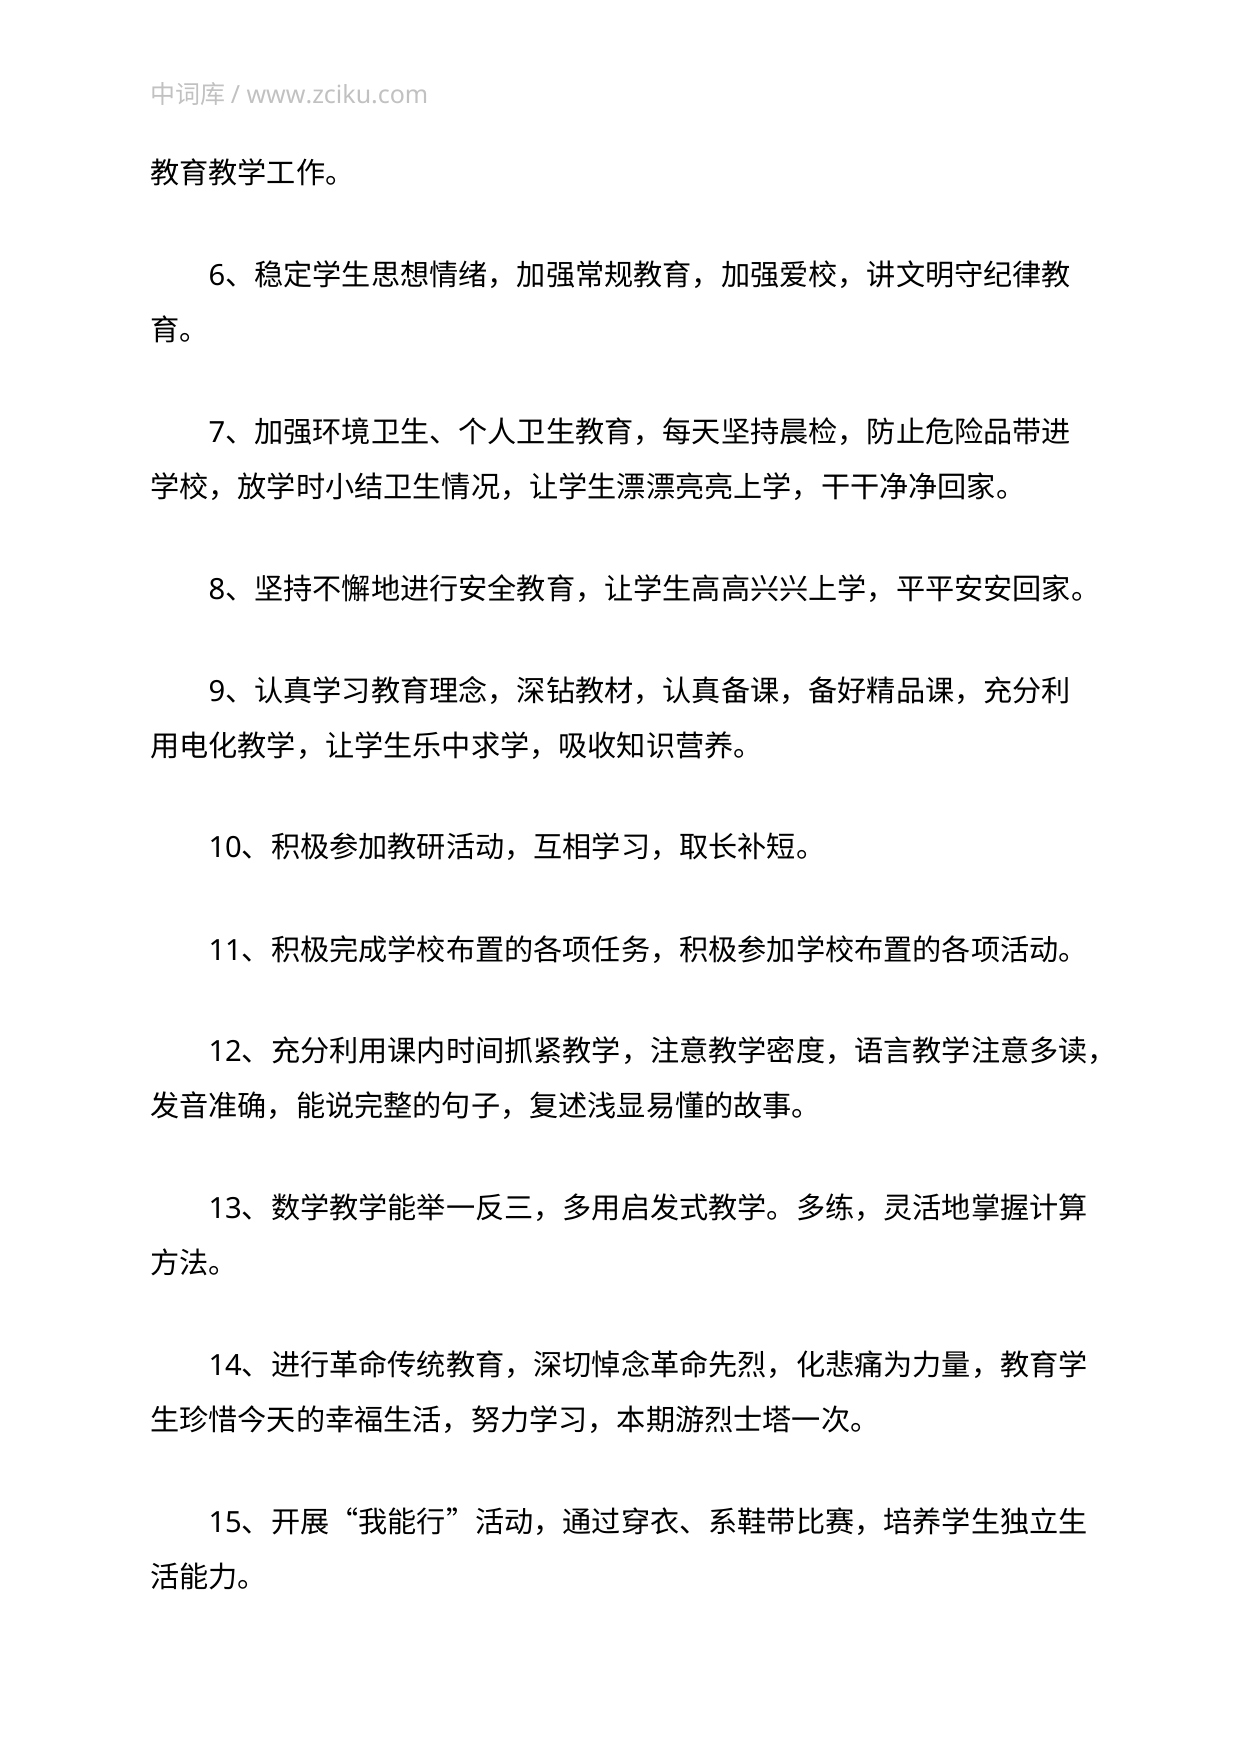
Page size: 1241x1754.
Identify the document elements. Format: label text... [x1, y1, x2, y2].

text 7、加强环境卫生、个人卫生教育，每天坚持晨检，防止危险品带进学校，放学时小结卫生情况，让学生漂漂亮亮上学，干干净净回家。 [150, 408, 1090, 506]
text 11、积极完成学校布置的各项任务，积极参加学校布置的各项活动。 [150, 926, 1090, 968]
text 12、充分利用课内时间抓紧教学，注意教学密度，语言教学注意多读，发音准确，能说完整的句子，复述浅显易懂的故事。 [150, 1028, 1090, 1125]
text 8、坚持不懈地进行安全教育，让学生高高兴兴上学，平平安安回家。 [150, 565, 1090, 608]
text 13、数学教学能举一反三，多用启发式教学。多练，灵活地掌握计算方法。 [150, 1185, 1090, 1282]
text 14、进行革命传统教育，深切悼念革命先烈，化悲痛为力量，教育学生珍惜今天的幸福生活，努力学习，本期游烈士塔一次。 [150, 1342, 1090, 1439]
text 9、认真学习教育理念，深钻教材，认真备课，备好精品课，充分利用电化教学，让学生乐中求学，吸收知识营养。 [150, 667, 1090, 764]
text 6、稳定学生思想情绪，加强常规教育，加强爱校，讲文明守纪律教育。 [150, 252, 1090, 349]
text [150, 150, 1090, 192]
text 15、开展“我能行”活动，通过穿衣、系鞋带比赛，培养学生独立生活能力。 [150, 1498, 1090, 1596]
text 10、积极参加教研活动，互相学习，取长补短。 [150, 824, 1090, 866]
